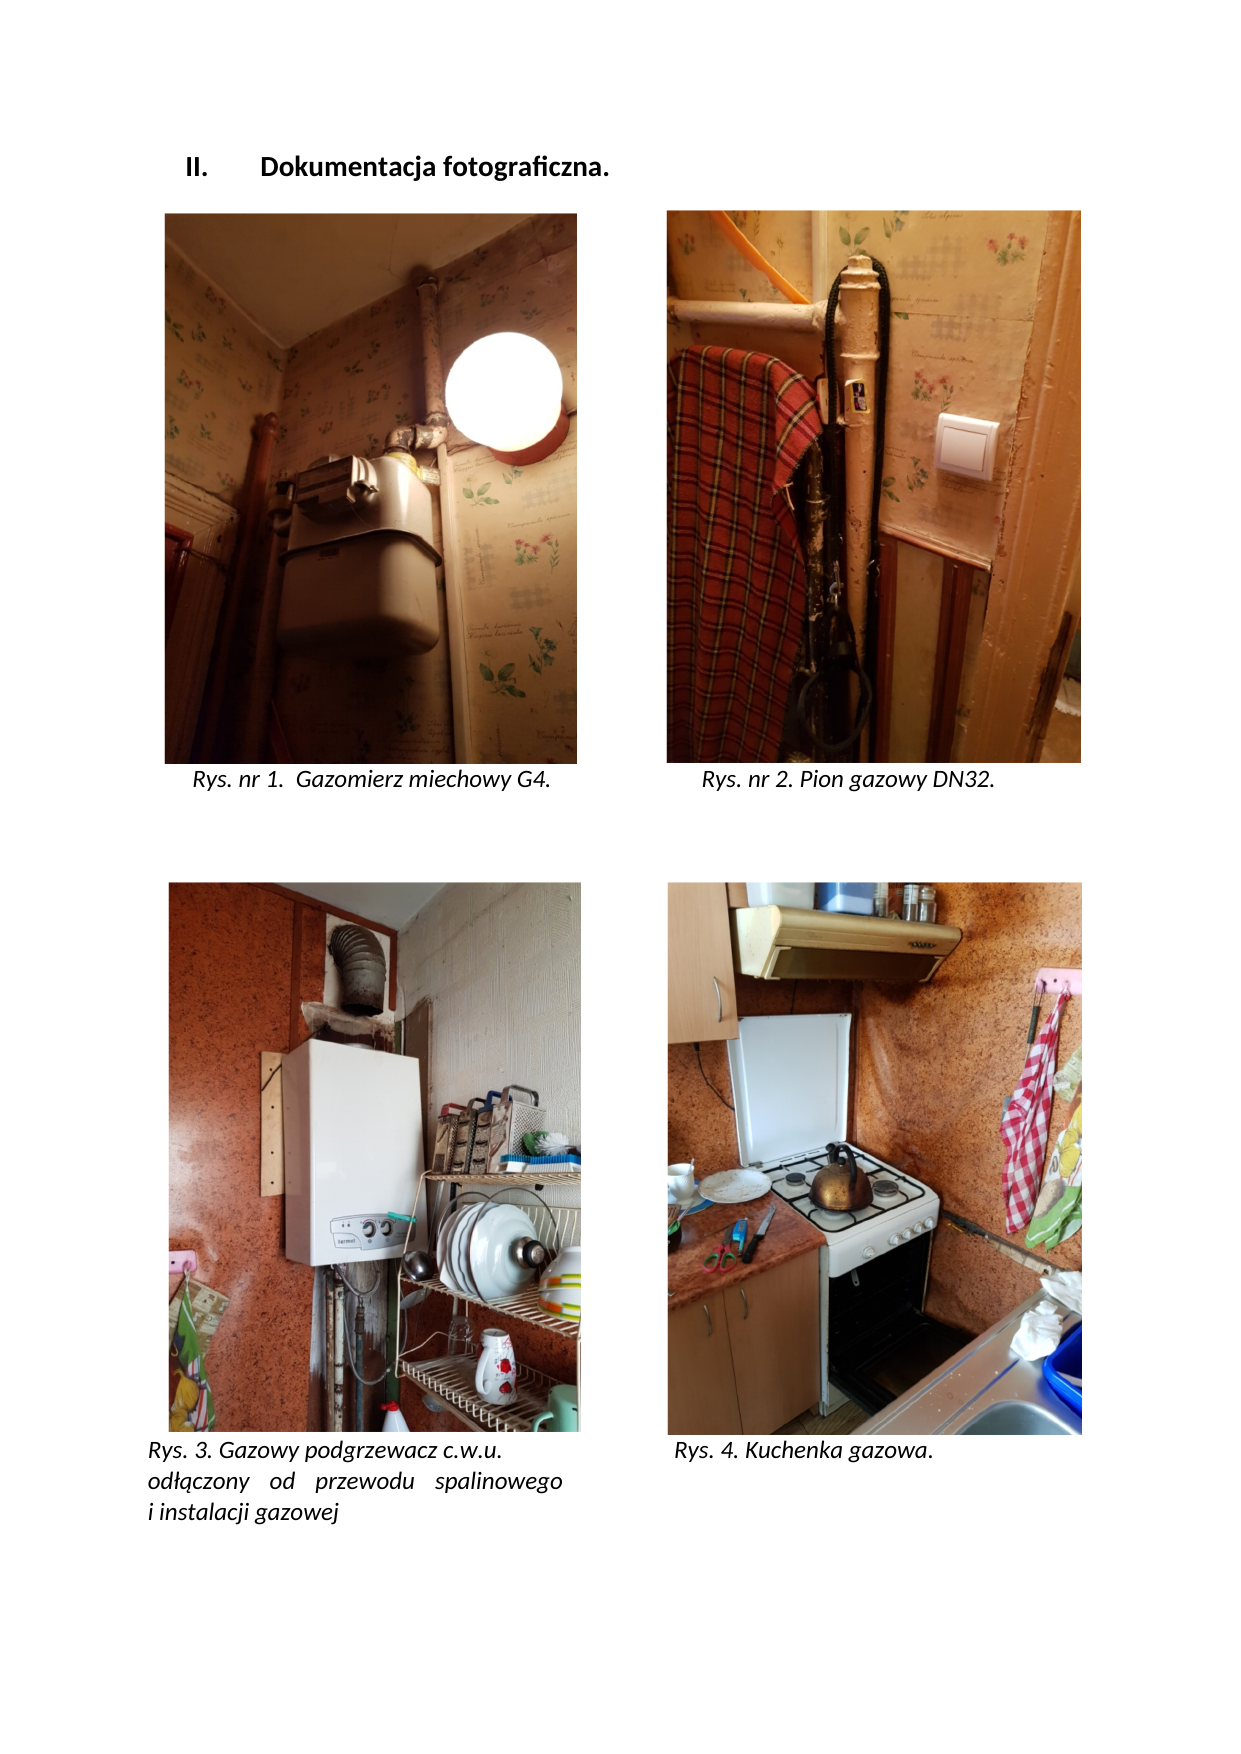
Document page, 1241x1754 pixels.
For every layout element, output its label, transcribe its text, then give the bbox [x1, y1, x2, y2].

text Rys. nr 2. Pion gazowy DN32. [657, 763, 1093, 794]
picture [668, 883, 1082, 1434]
text odłączony od przewodu spalinowego i instalacji gazowej [148, 1465, 583, 1526]
text Rys. 4. Kuchenka gazowa. [657, 1434, 1093, 1465]
picture [165, 214, 577, 763]
text Rys. 3. Gazowy podgrzewacz c.w.u. [148, 1434, 583, 1465]
list Dokumentacja fotograficzna. [185, 148, 1093, 183]
picture [169, 883, 581, 1431]
picture [667, 211, 1081, 762]
text Rys. nr 1. Gazomierz miechowy G4. [148, 763, 583, 794]
